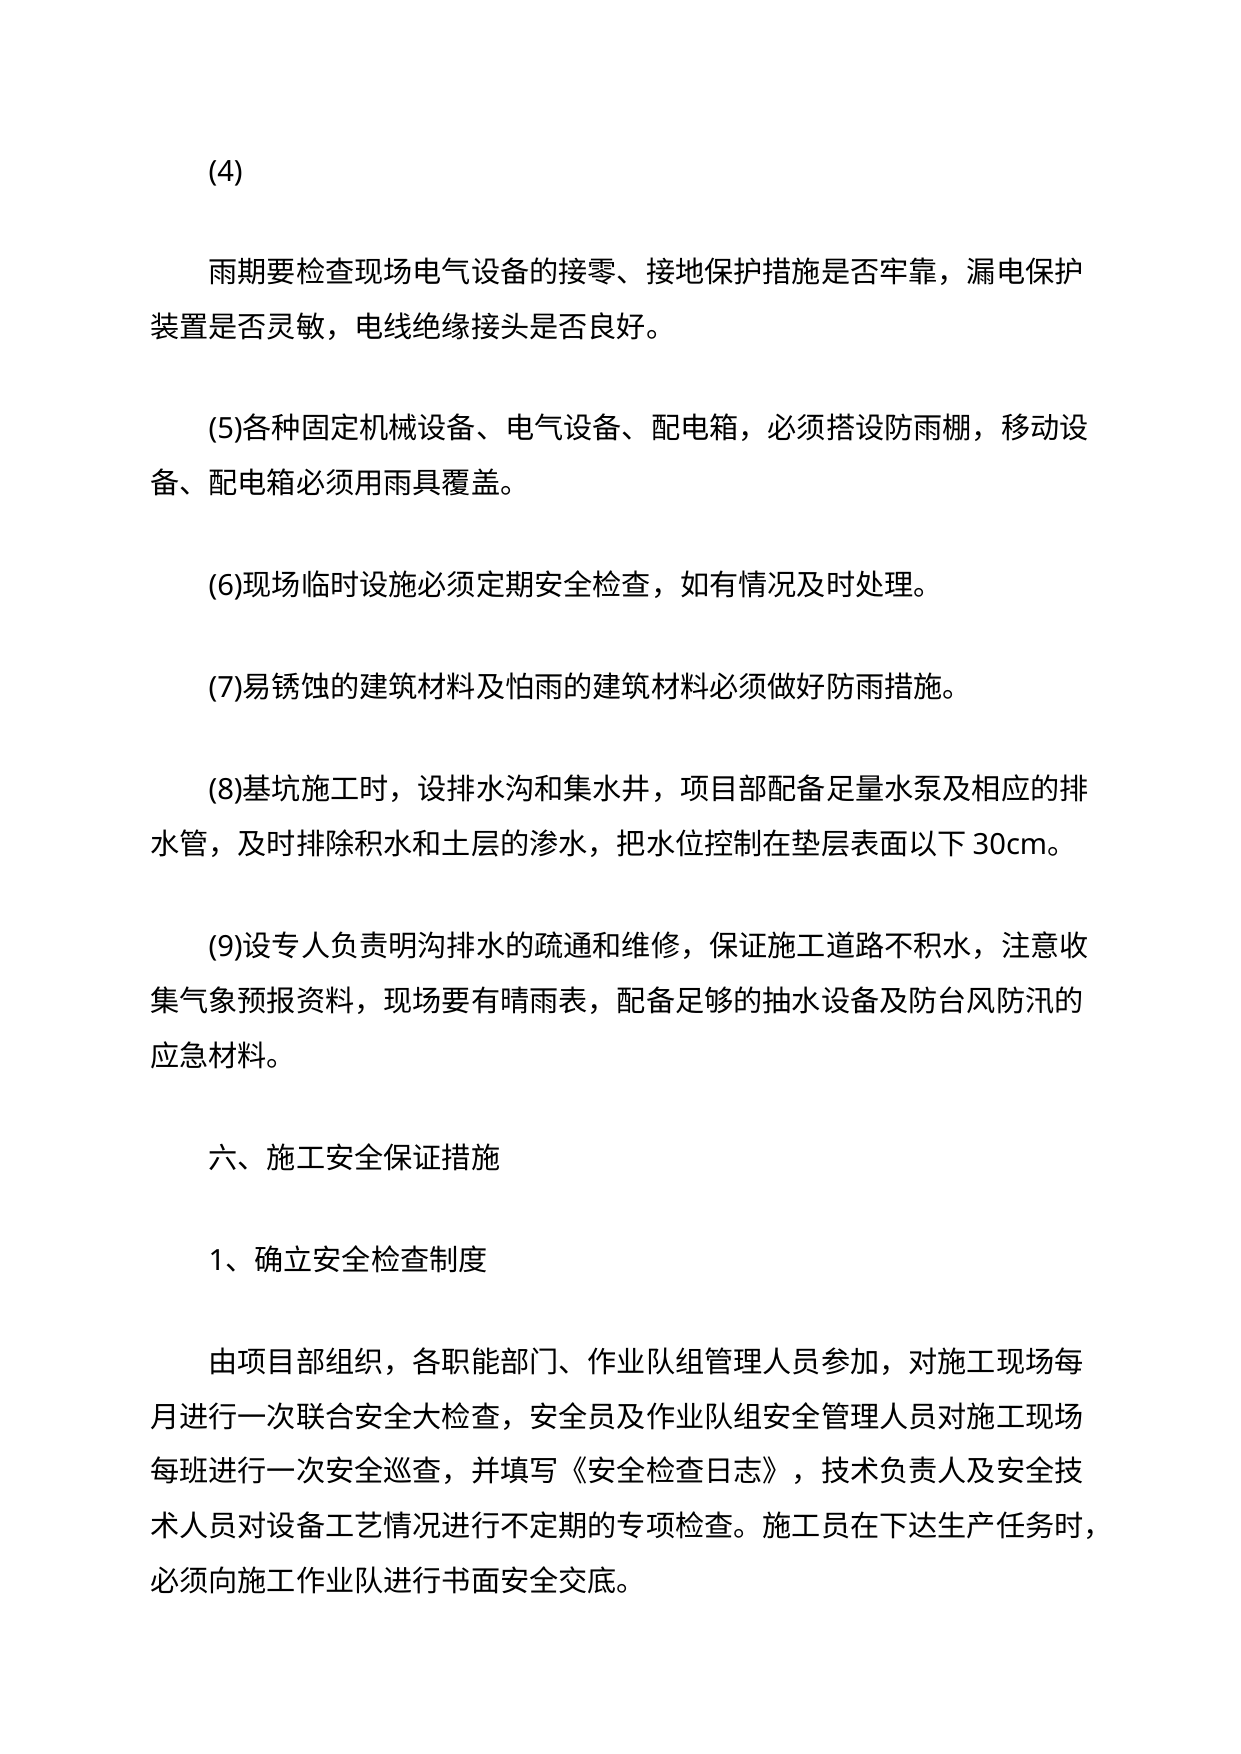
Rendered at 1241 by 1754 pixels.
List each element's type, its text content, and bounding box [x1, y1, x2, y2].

text (9)设专人负责明沟排水的疏通和维修，保证施工道路不积水，注意收集气象预报资料，现场要有晴雨表，配备足够的抽水设备及防台风防汛的应急材料。 [150, 923, 1090, 1075]
text 1、确立安全检查制度 [150, 1236, 1090, 1279]
text (5)各种固定机械设备、电气设备、配电箱，必须搭设防雨棚，移动设备、配电箱必须用雨具覆盖。 [150, 405, 1090, 502]
text (8)基坑施工时，设排水沟和集水井，项目部配备足量水泵及相应的排水管，及时排除积水和土层的渗水，把水位控制在垫层表面以下30cm。 [150, 766, 1090, 863]
text 六、施工安全保证措施 [150, 1134, 1090, 1177]
text (4) [150, 150, 1090, 190]
text (6)现场临时设施必须定期安全检查，如有情况及时处理。 [150, 562, 1090, 604]
text 雨期要检查现场电气设备的接零、接地保护措施是否牢靠，漏电保护装置是否灵敏，电线绝缘接头是否良好。 [150, 248, 1090, 346]
text (7)易锈蚀的建筑材料及怕雨的建筑材料必须做好防雨措施。 [150, 664, 1090, 706]
text 由项目部组织，各职能部门、作业队组管理人员参加，对施工现场每月进行一次联合安全大检查，安全员及作业队组安全管理人员对施工现场每班进行一次安全巡查，并填写《安全检查日志》，技术负责人及安全技术人员对设备工艺情况进行不定期的专项检查。施工员在下达生产任务时，必须向施工作业队进行书面安全交底。 [150, 1338, 1090, 1600]
